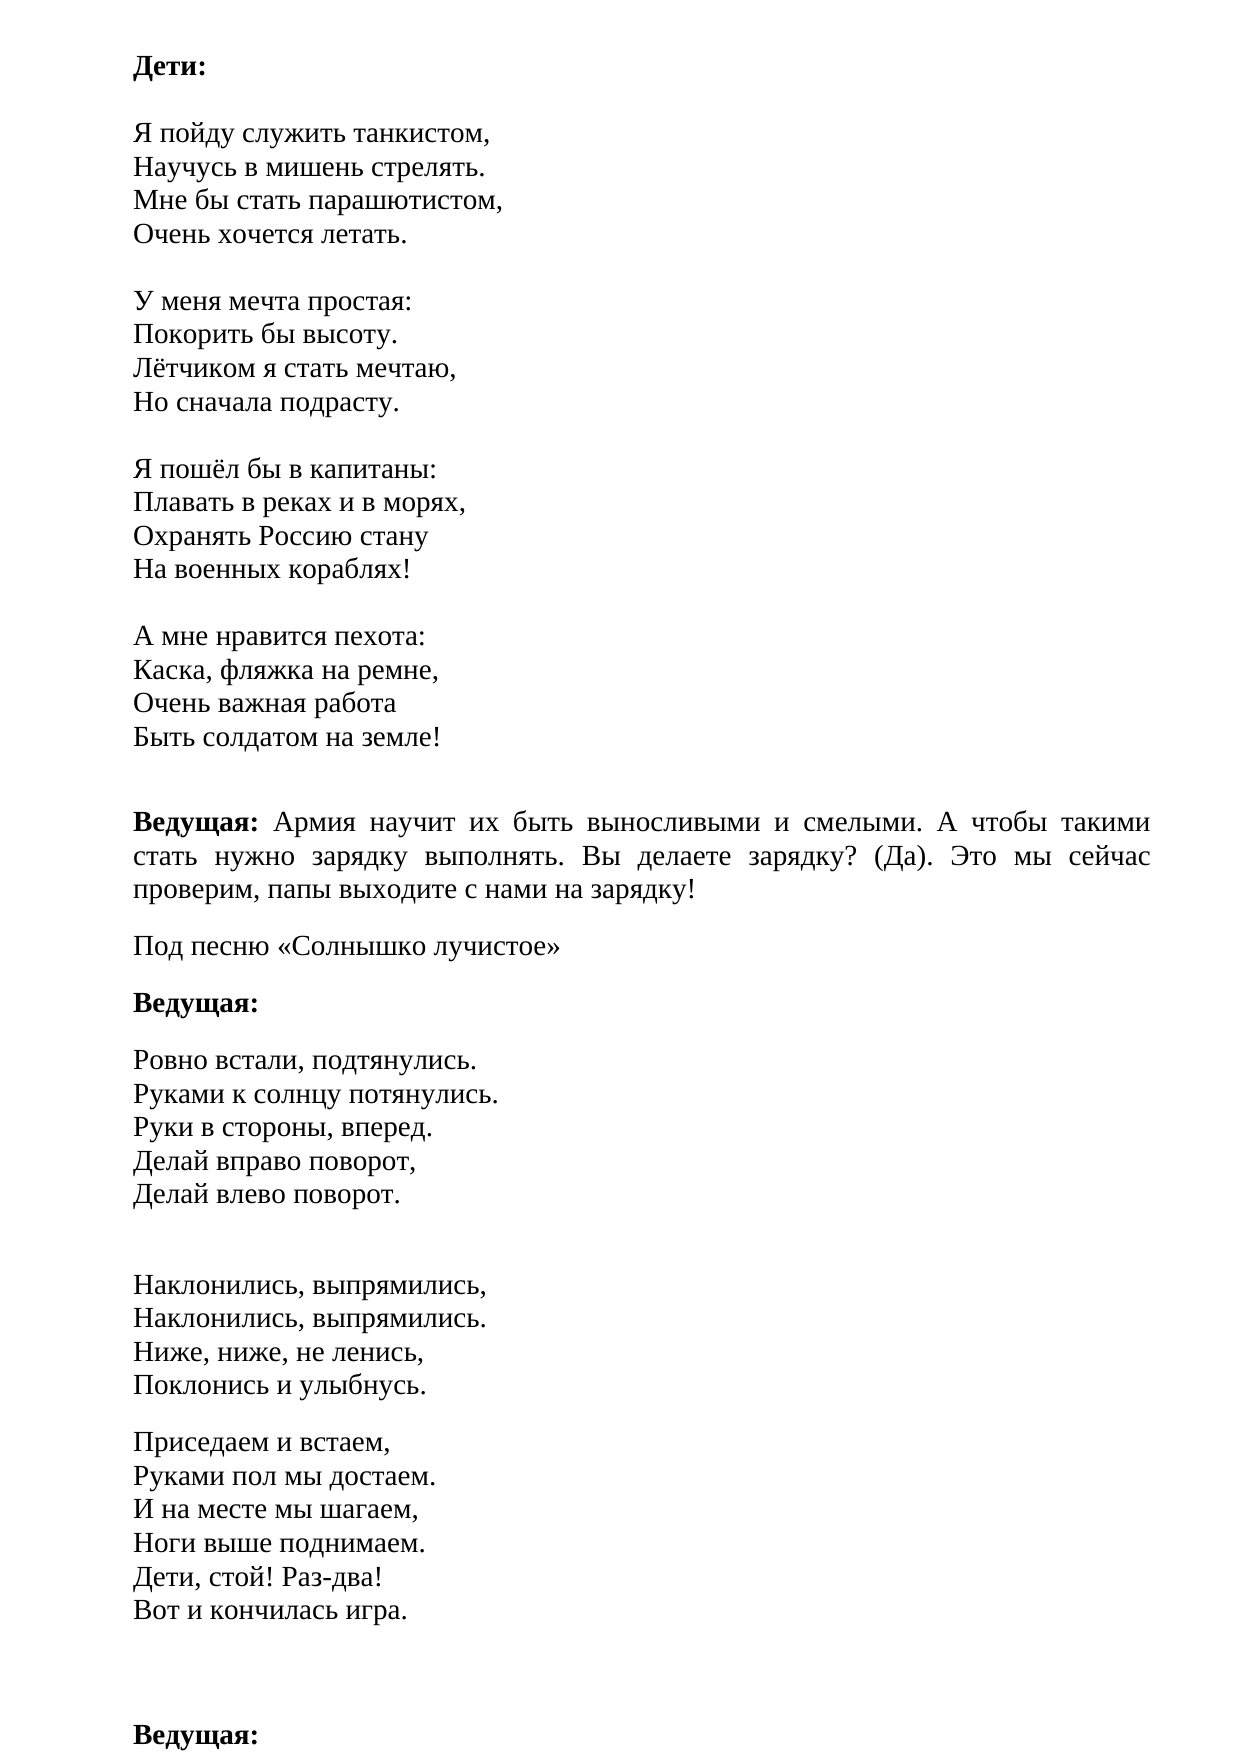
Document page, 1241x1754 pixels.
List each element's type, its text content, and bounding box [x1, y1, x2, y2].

text Дети, стой! Раз-два! [133, 1559, 1152, 1592]
text Под песню «Солнышко лучистое» [133, 928, 1152, 962]
text Ведущая: [133, 985, 1152, 1019]
text Наклонились, выпрямились, Наклонились, выпрямились. Ниже, ниже, не ленись, Поклонись и улыбнусь. [133, 1267, 1152, 1401]
text Делай вправо поворот, [133, 1143, 1152, 1176]
text У меня мечта простая: Покорить бы высоту. Лётчиком я стать мечтаю, Но сначала подрасту. Я пошёл бы в капитаны: Плавать в реках и в морях, Охранять Россию стану На военных кораблях! А мне нравится пехота: Каска, фляжка на ремне, Очень важная работа Быть солдатом на земле! [133, 283, 1152, 781]
text Руками пол мы достаем. [133, 1458, 1152, 1492]
text Научусь в мишень стрелять. [133, 149, 1152, 182]
text Ровно встали, подтянулись. [133, 1042, 1152, 1076]
text Дети: [133, 48, 1152, 82]
text Делай влево поворот. [133, 1176, 1152, 1210]
text Руки в стороны, вперед. [133, 1109, 1152, 1143]
text Руками к солнцу потянулись. [133, 1076, 1152, 1109]
text Вот и кончилась игра. [133, 1592, 1152, 1626]
text Ноги выше поднимаем. [133, 1525, 1152, 1559]
text Очень хочется летать. [133, 216, 1152, 249]
text Я пойду служить танкистом, [133, 115, 1152, 149]
text Ведущая: [133, 1688, 1152, 1750]
text Мне бы стать парашютистом, [133, 182, 1152, 216]
text Приседаем и встаем, [133, 1424, 1152, 1458]
text Ведущая: Армия научит их быть выносливыми и смелыми. А чтобы такими стать нужно зарядку выполнять. Вы делаете зарядку? (Да). Это мы сейчас проверим, папы выходите с нами на зарядку! [133, 804, 1152, 905]
text И на месте мы шагаем, [133, 1492, 1152, 1525]
